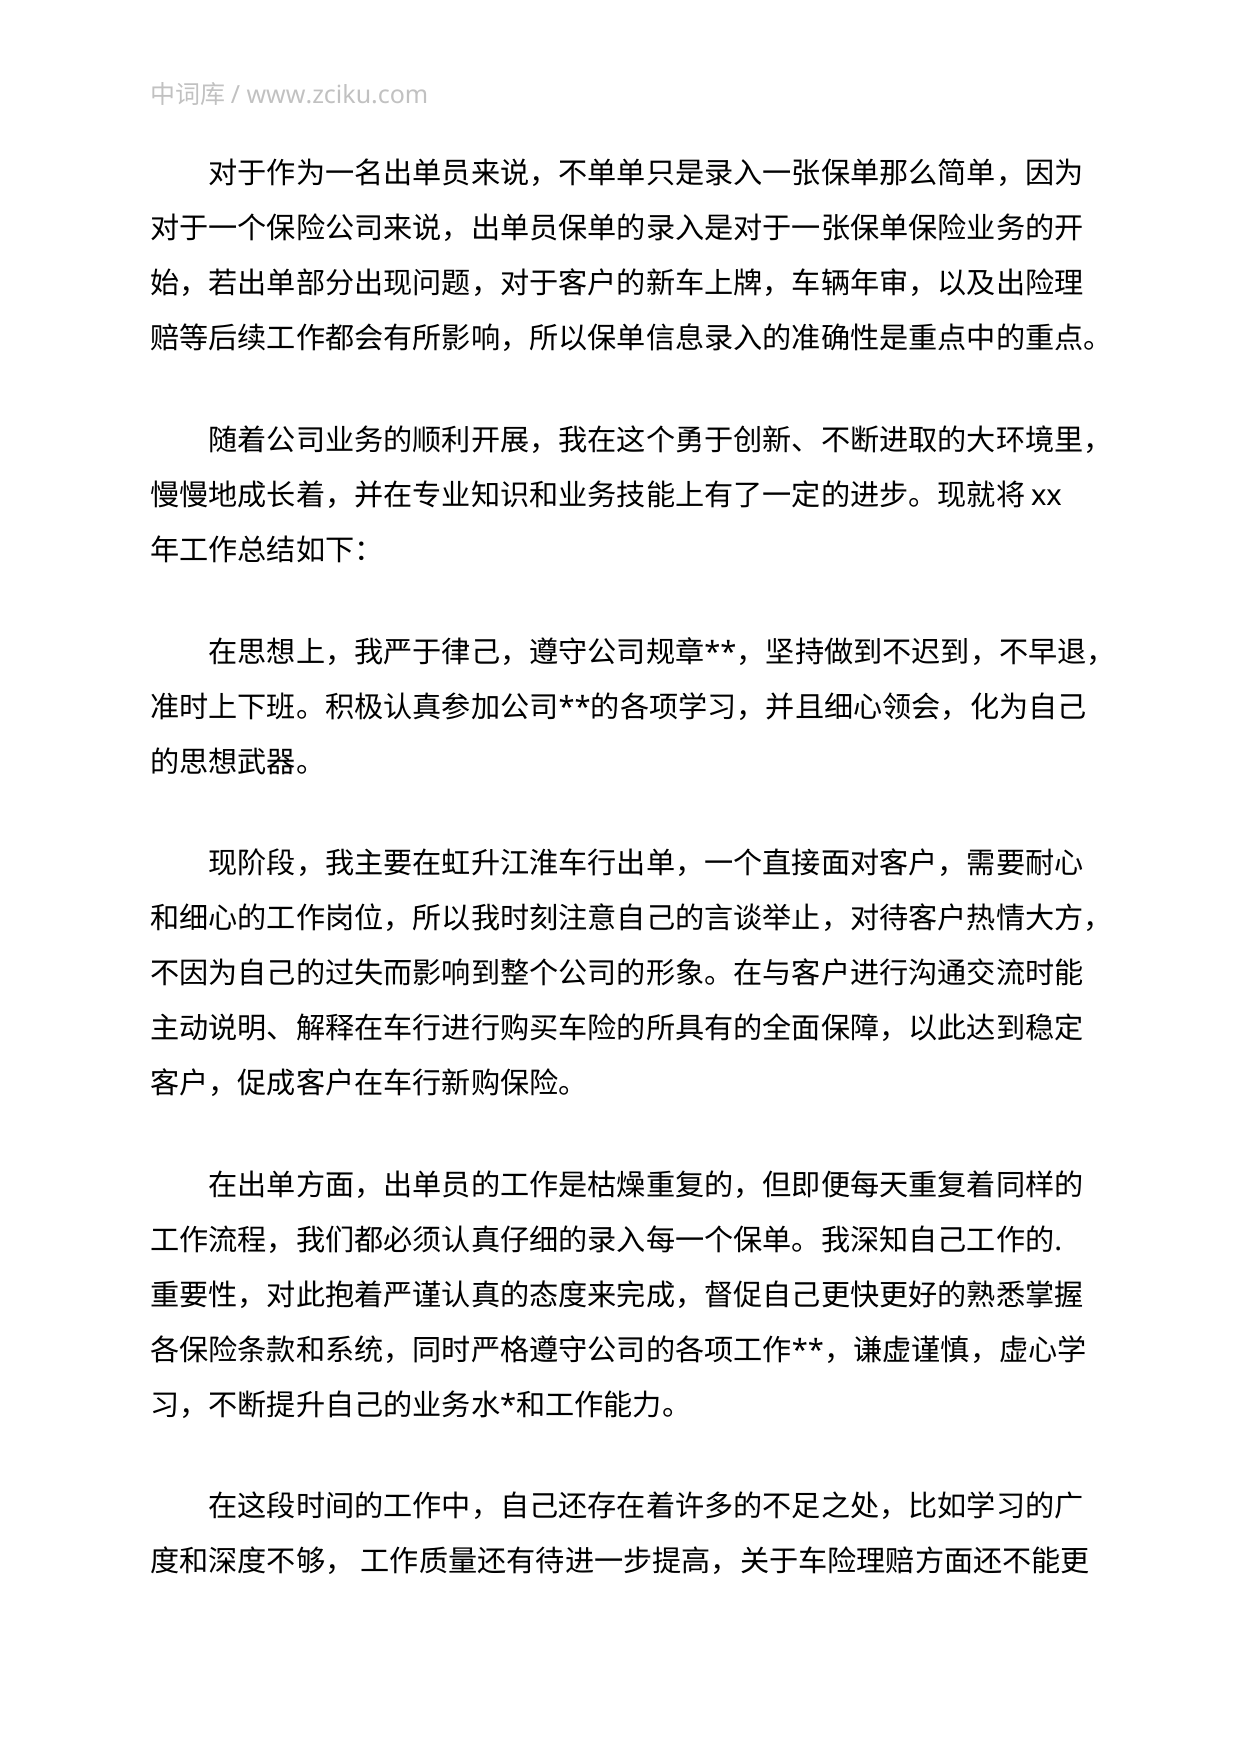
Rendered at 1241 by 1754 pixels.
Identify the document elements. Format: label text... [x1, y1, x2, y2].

text 对于作为一名出单员来说，不单单只是录入一张保单那么简单，因为对于一个保险公司来说，出单员保单的录入是对于一张保单保险业务的开始，若出单部分出现问题，对于客户的新车上牌，车辆年审，以及出险理赔等后续工作都会有所影响，所以保单信息录入的准确性是重点中的重点。 [150, 150, 1090, 357]
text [150, 1483, 1090, 1580]
text 在思想上，我严于律己，遵守公司规章**，坚持做到不迟到，不早退，准时上下班。积极认真参加公司**的各项学习，并且细心领会，化为自己的思想武器。 [150, 628, 1090, 780]
text 现阶段，我主要在虹升江淮车行出单，一个直接面对客户，需要耐心和细心的工作岗位，所以我时刻注意自己的言谈举止，对待客户热情大方，不因为自己的过失而影响到整个公司的形象。在与客户进行沟通交流时能主动说明、解释在车行进行购买车险的所具有的全面保障，以此达到稳定客户，促成客户在车行新购保险。 [150, 840, 1090, 1102]
text 在出单方面，出单员的工作是枯燥重复的，但即便每天重复着同样的工作流程，我们都必须认真仔细的录入每一个保单。我深知自己工作的.重要性，对此抱着严谨认真的态度来完成，督促自己更快更好的熟悉掌握各保险条款和系统，同时严格遵守公司的各项工作**，谦虚谨慎，虚心学习，不断提升自己的业务水*和工作能力。 [150, 1161, 1090, 1423]
text 随着公司业务的顺利开展，我在这个勇于创新、不断进取的大环境里，慢慢地成长着，并在专业知识和业务技能上有了一定的进步。现就将xx年工作总结如下： [150, 416, 1090, 569]
